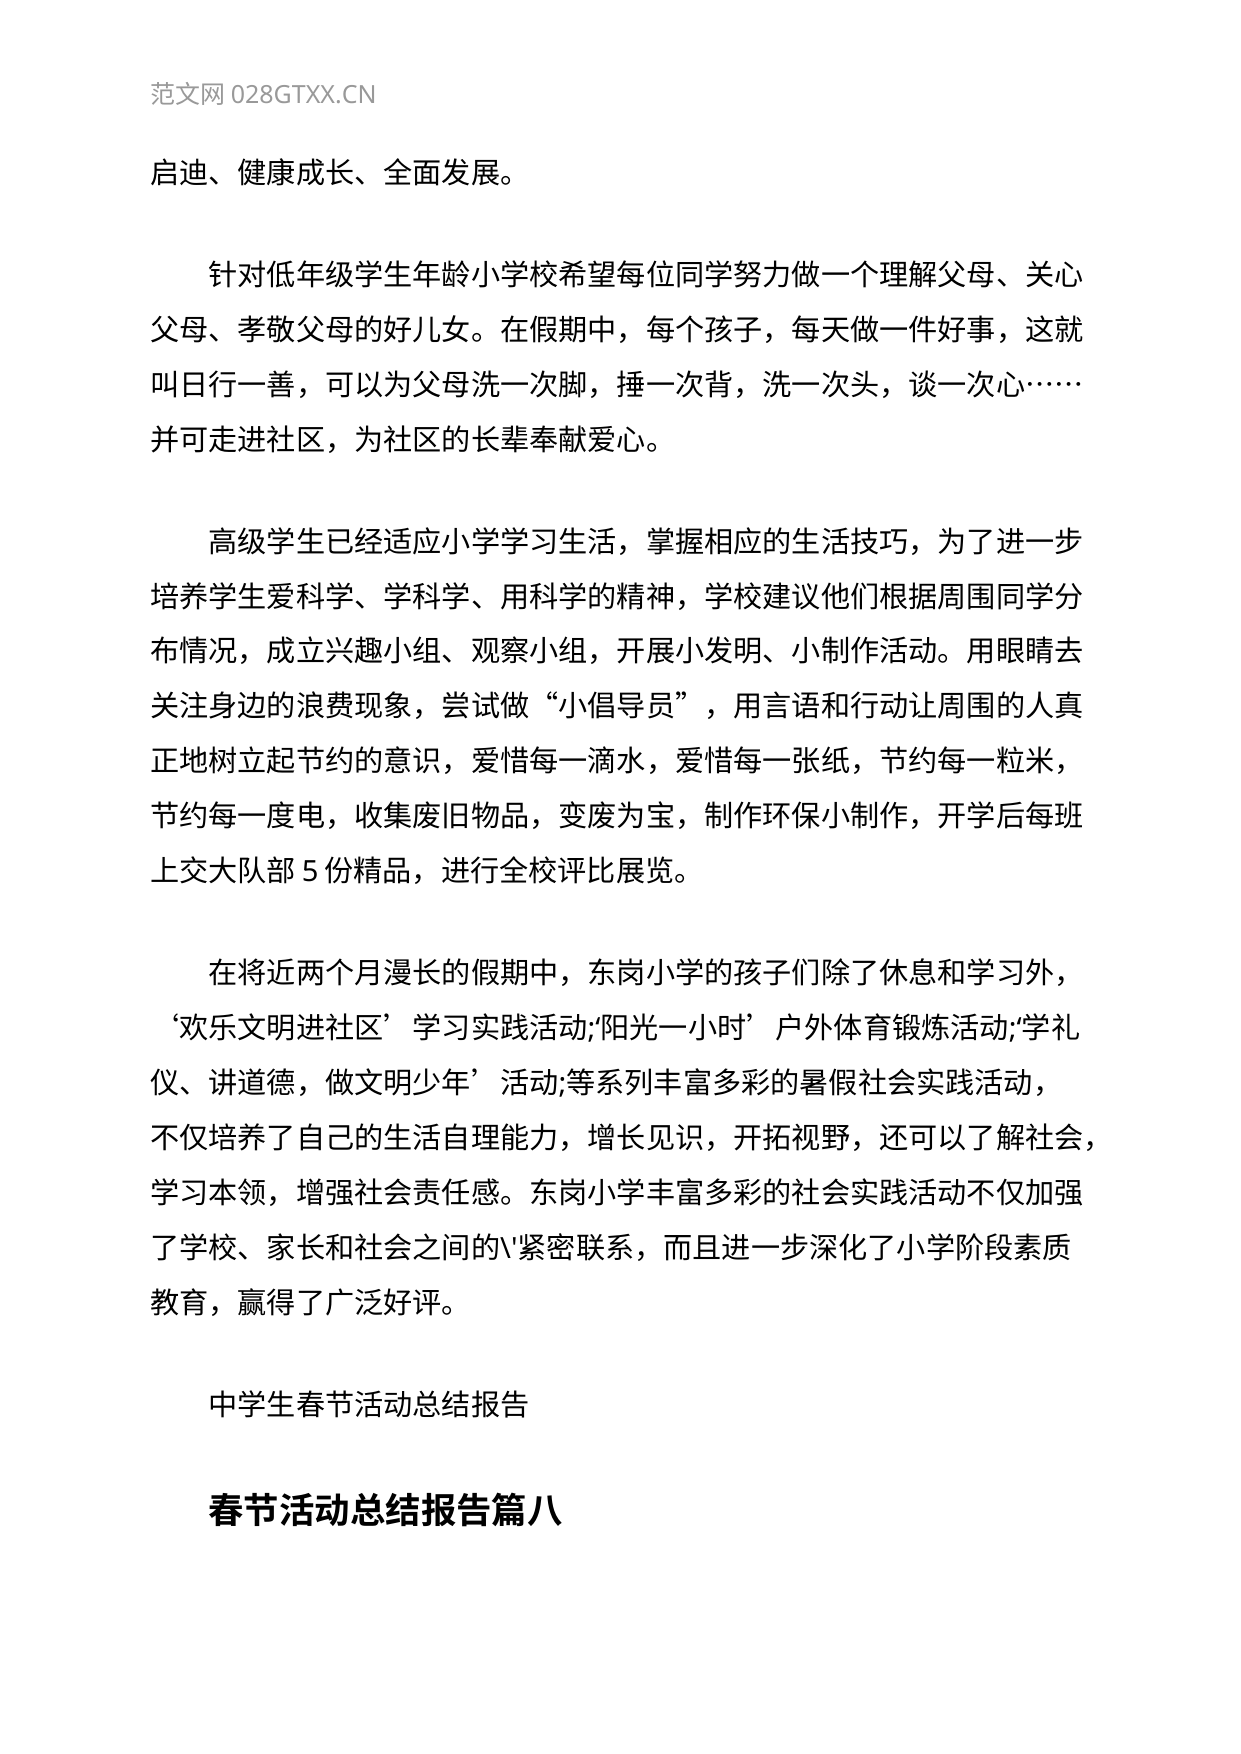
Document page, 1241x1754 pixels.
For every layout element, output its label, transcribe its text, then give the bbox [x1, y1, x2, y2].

text 中学生春节活动总结报告 [150, 1381, 1090, 1423]
text 高级学生已经适应小学学习生活，掌握相应的生活技巧，为了进一步培养学生爱科学、学科学、用科学的精神，学校建议他们根据周围同学分布情况，成立兴趣小组、观察小组，开展小发明、小制作活动。用眼睛去关注身边的浪费现象，尝试做“小倡导员”，用言语和行动让周围的人真正地树立起节约的意识，爱惜每一滴水，爱惜每一张纸，节约每一粒米，节约每一度电，收集废旧物品，变废为宝，制作环保小制作，开学后每班上交大队部5份精品，进行全校评比展览。 [150, 518, 1090, 890]
text 针对低年级学生年龄小学校希望每位同学努力做一个理解父母、关心父母、孝敬父母的好儿女。在假期中，每个孩子，每天做一件好事，这就叫日行一善，可以为父母洗一次脚，捶一次背，洗一次头，谈一次心……并可走进社区，为社区的长辈奉献爱心。 [150, 252, 1090, 459]
text 春节活动总结报告篇八 [150, 1483, 1090, 1534]
text 在将近两个月漫长的假期中，东岗小学的孩子们除了休息和学习外，‘欢乐文明进社区’学习实践活动;‘阳光一小时’户外体育锻炼活动;‘学礼仪、讲道德，做文明少年’活动;等系列丰富多彩的暑假社会实践活动，不仅培养了自己的生活自理能力，增长见识，开拓视野，还可以了解社会，学习本领，增强社会责任感。东岗小学丰富多彩的社会实践活动不仅加强了学校、家长和社会之间的\'紧密联系，而且进一步深化了小学阶段素质教育，赢得了广泛好评。 [150, 949, 1090, 1322]
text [150, 150, 1090, 192]
